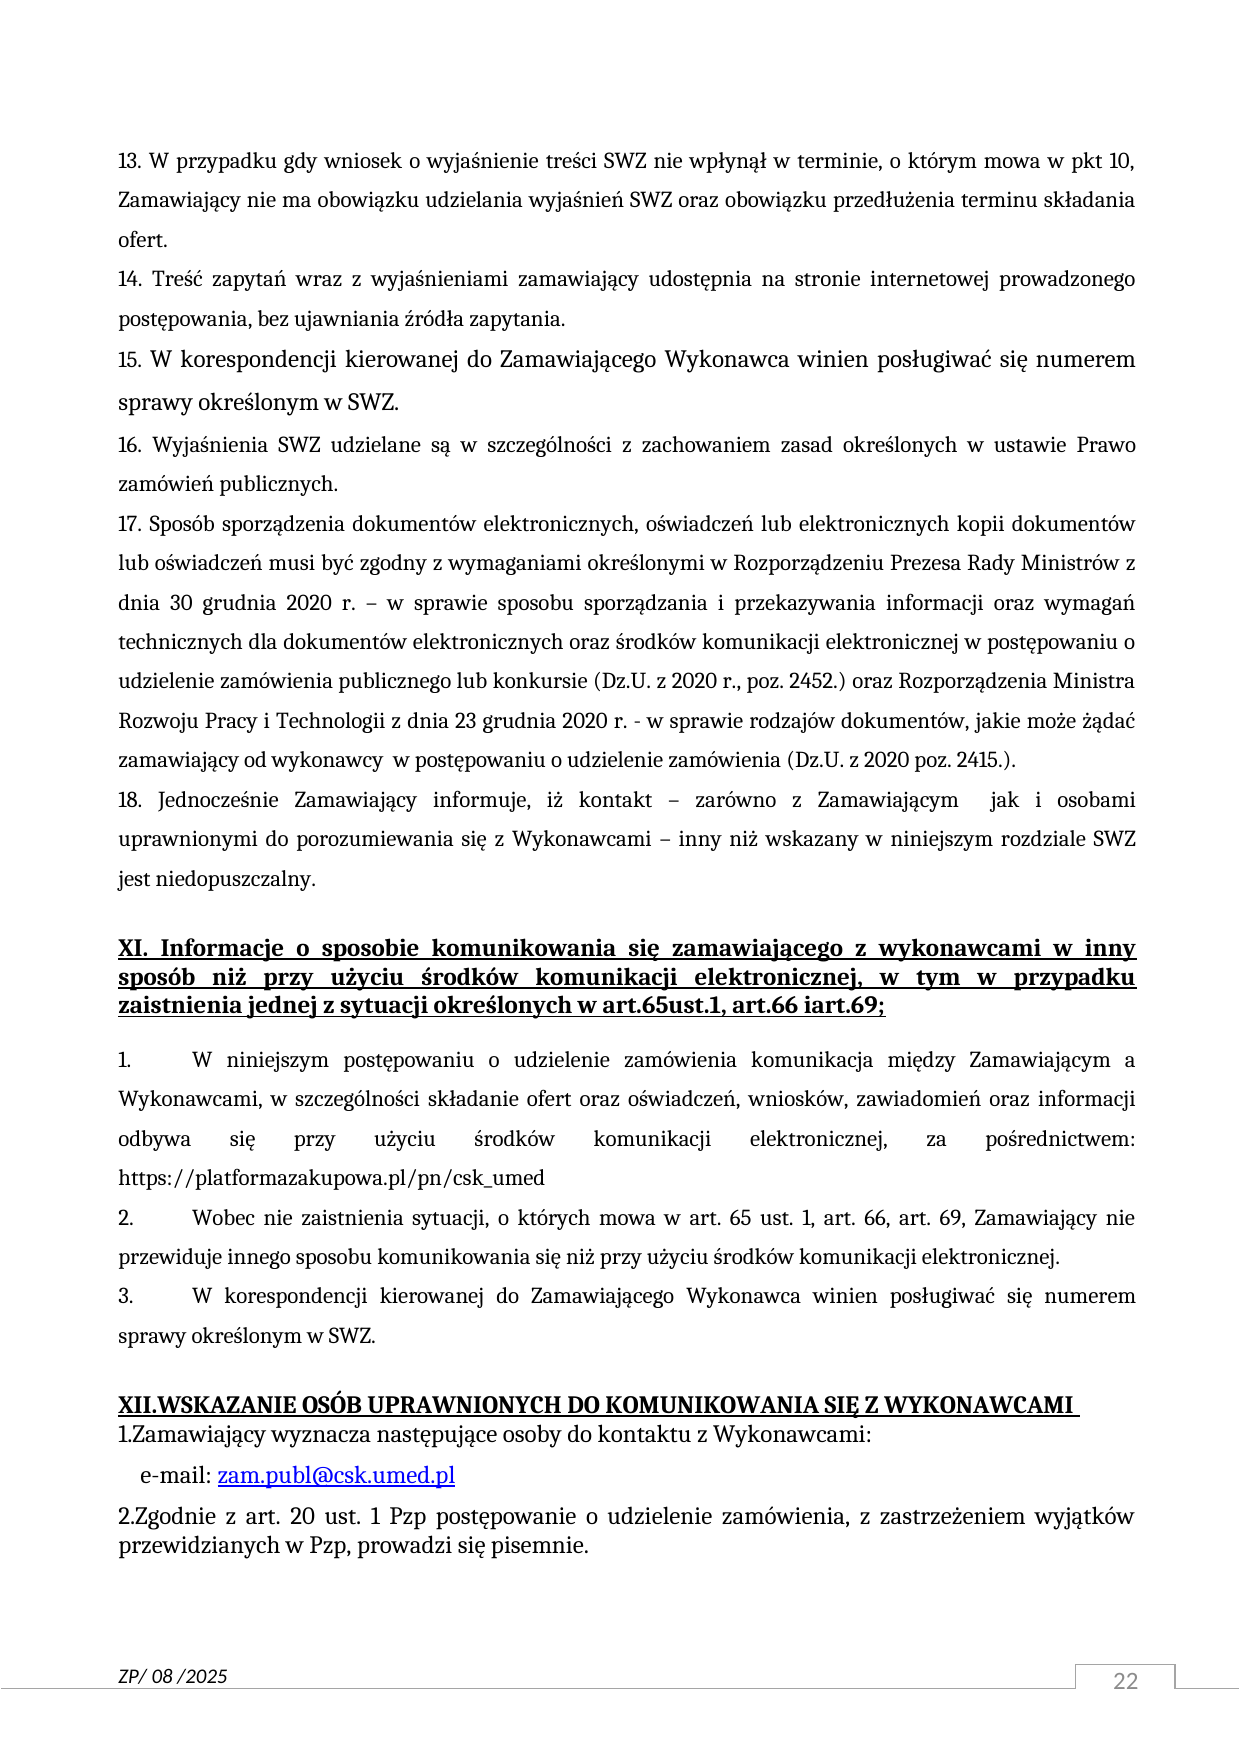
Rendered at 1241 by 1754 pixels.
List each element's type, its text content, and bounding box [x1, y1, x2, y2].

text 13. W przypadku gdy wniosek o wyjaśnienie treści SWZ nie wpłynął w terminie, o którym mowa w pkt 10, Zamawiający nie ma obowiązku udzielania wyjaśnień SWZ oraz obowiązku przedłużenia terminu składania ofert. [118, 148, 1137, 253]
text 16. Wyjaśnienia SWZ udzielane są w szczególności z zachowaniem zasad określonych w ustawie Prawo zamówień publicznych. [118, 431, 1137, 497]
text 1.Zamawiający wyznacza następujące osoby do kontaktu z Wykonawcami: [118, 1420, 1137, 1448]
text 1. W niniejszym postępowaniu o udzielenie zamówienia komunikacja między Zamawiającym a Wykonawcami, w szczególności składanie ofert oraz oświadczeń, wniosków, zawiadomień oraz informacji odbywa się przy użyciu środków komunikacji elektronicznej, za pośrednictwem: https://platformazakupowa.pl/pn/csk_umed [118, 1046, 1137, 1191]
text 2. Wobec nie zaistnienia sytuacji, o których mowa w art. 65 ust. 1, art. 66, art. 69, Zamawiający nie przewiduje innego sposobu komunikowania się niż przy użyciu środków komunikacji elektronicznej. [118, 1204, 1137, 1270]
text 2.Zgodnie z art. 20 ust. 1 Pzp postępowanie o udzielenie zamówienia, z zastrzeżeniem wyjątków przewidzianych w Pzp, prowadzi się pisemnie. [118, 1502, 1137, 1560]
text XI. Informacje o sposobie komunikowania się zamawiającego z wykonawcami w inny sposób niż przy użyciu środków komunikacji elektronicznej, w tym w przypadku zaistnienia jednej z sytuacji określonych w art.65ust.1, art.66 iart.69; [118, 934, 1137, 958]
text XII.WSKAZANIE OSÓB UPRAWNIONYCH DO KOMUNIKOWANIA SIĘ Z WYKONAWCAMI [118, 1391, 1137, 1420]
text 15. W korespondencji kierowanej do Zamawiającego Wykonawca winien posługiwać się numerem sprawy określonym w SWZ. [118, 345, 1137, 417]
text 17. Sposób sporządzenia dokumentów elektronicznych, oświadczeń lub elektronicznych kopii dokumentów lub oświadczeń musi być zgodny z wymaganiami określonymi w Rozporządzeniu Prezesa Rady Ministrów z dnia 30 grudnia 2020 r. – w sprawie sposobu sporządzania i przekazywania informacji oraz wymagań technicznych dla dokumentów elektronicznych oraz środków komunikacji elektronicznej w postępowaniu o udzielenie zamówienia publicznego lub konkursie (Dz.U. z 2020 r., poz. 2452.) oraz Rozporządzenia Ministra Rozwoju Pracy i Technologii z dnia 23 grudnia 2020 r. - w sprawie rodzajów dokumentów, jakie może żądać zamawiający od wykonawcy w postępowaniu o udzielenie zamówienia (Dz.U. z 2020 poz. 2415.). [118, 510, 1137, 773]
text 18. Jednocześnie Zamawiający informuje, iż kontakt – zarówno z Zamawiającym jak i osobami uprawnionymi do porozumiewania się z Wykonawcami – inny niż wskazany w niniejszym rozdziale SWZ jest niedopuszczalny. [118, 787, 1137, 892]
text XI. Informacje o sposobie komunikowania się zamawiającego z wykonawcami w inny sposób niż przy użyciu środków komunikacji elektronicznej, w tym w przypadku zaistnienia jednej z sytuacji określonych w art.65ust.1, art.66 iart.69; [118, 989, 1137, 1020]
text 14. Treść zapytań wraz z wyjaśnieniami zamawiający udostępnia na stronie internetowej prowadzonego postępowania, bez ujawniania źródła zapytania. [118, 266, 1137, 332]
text 3. W korespondencji kierowanej do Zamawiającego Wykonawca winien posługiwać się numerem sprawy określonym w SWZ. [118, 1283, 1137, 1349]
text e-mail: zam.publ@csk.umed.pl [118, 1461, 1137, 1490]
text XI. Informacje o sposobie komunikowania się zamawiającego z wykonawcami w inny sposób niż przy użyciu środków komunikacji elektronicznej, w tym w przypadku zaistnienia jednej z sytuacji określonych w art.65ust.1, art.66 iart.69; [118, 960, 1137, 987]
